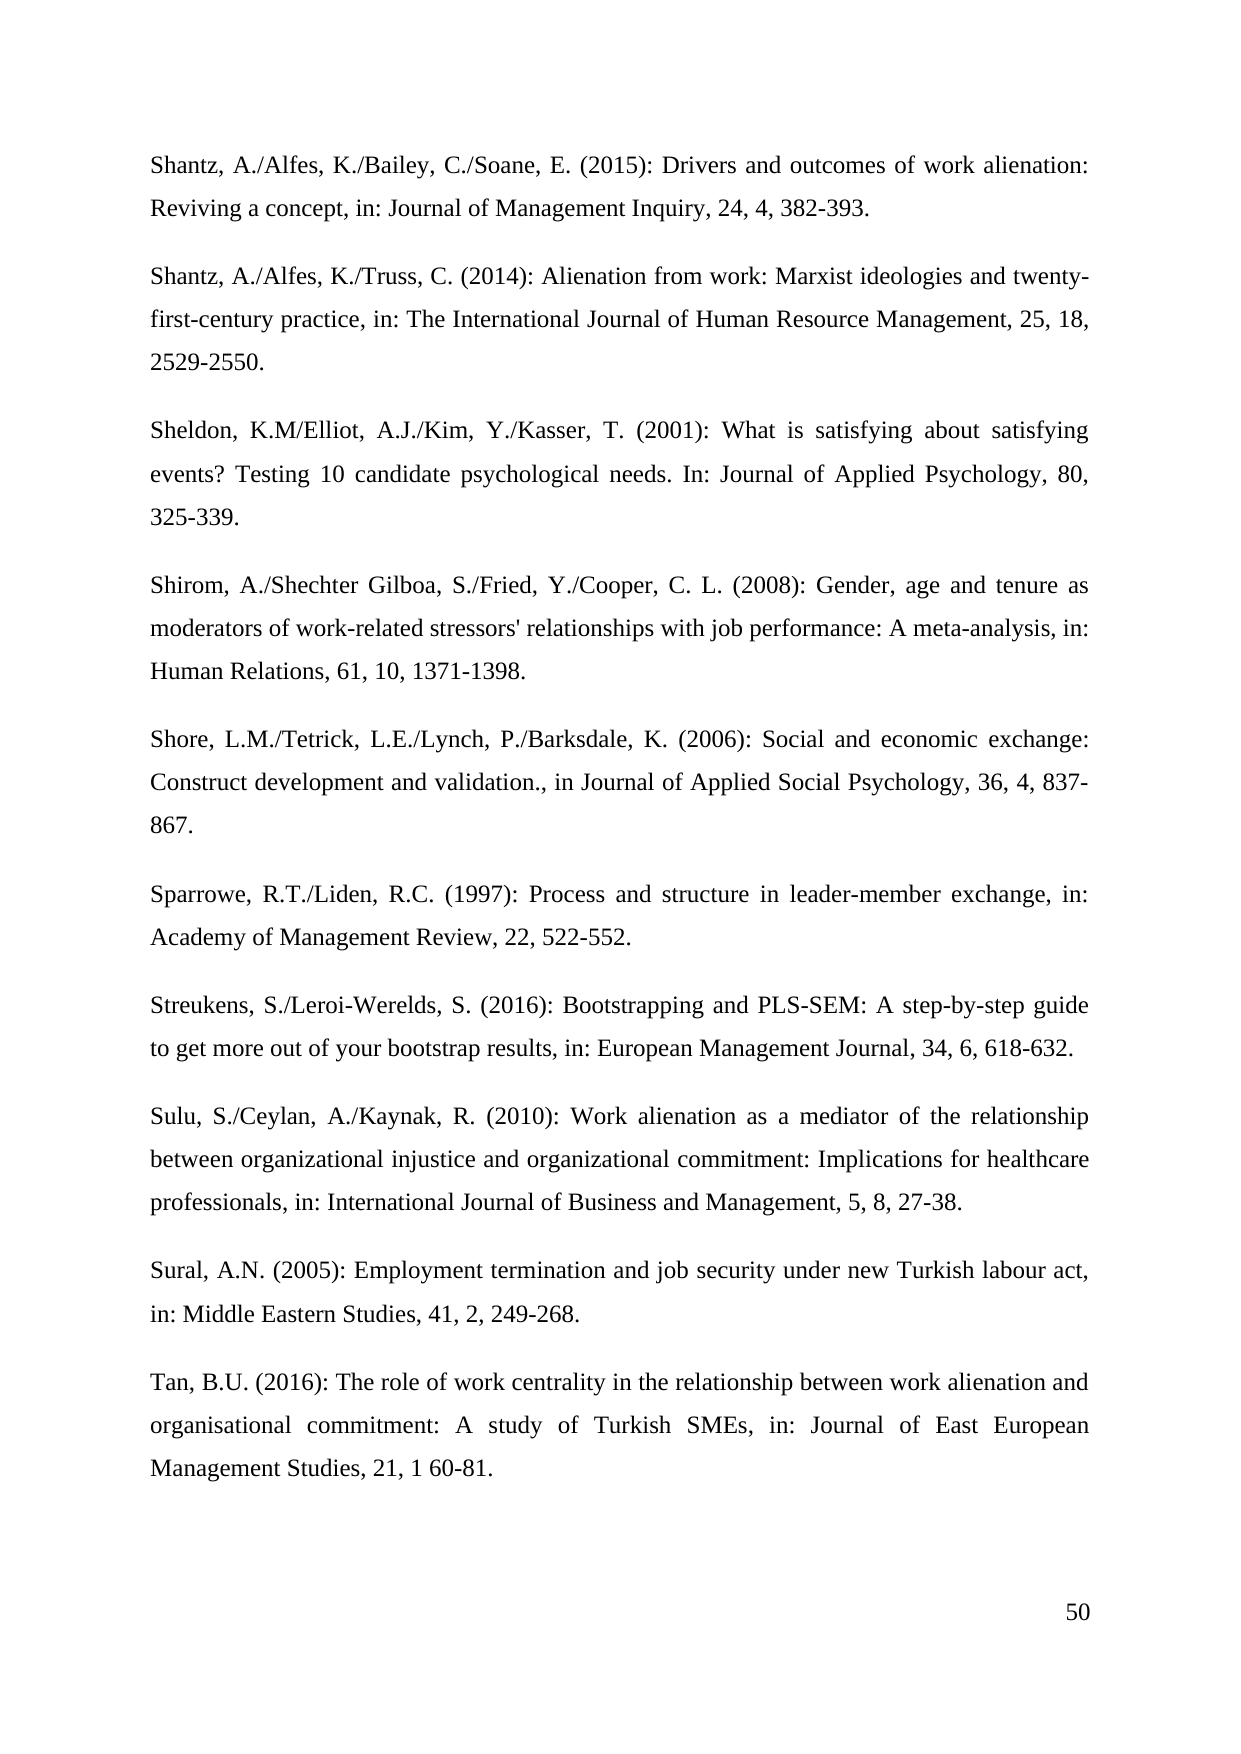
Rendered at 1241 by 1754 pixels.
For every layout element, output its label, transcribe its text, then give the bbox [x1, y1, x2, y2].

text Shore, L.M./Tetrick, L.E./Lynch, P./Barksdale, K. (2006): Social and economic exchange: Construct development and validation., in Journal of Applied Social Psychology, 36, 4, 837-867. [150, 724, 1090, 839]
text Shantz, A./Alfes, K./Bailey, C./Soane, E. (2015): Drivers and outcomes of work alienation: Reviving a concept, in: Journal of Management Inquiry, 24, 4, 382-393. [150, 150, 1090, 222]
text Sheldon, K.M/Elliot, A.J./Kim, Y./Kasser, T. (2001): What is satisfying about satisfying events? Testing 10 candidate psychological needs. In: Journal of Applied Psychology, 80, 325-339. [150, 416, 1090, 531]
text Sural, A.N. (2005): Employment termination and job security under new Turkish labour act, in: Middle Eastern Studies, 41, 2, 249-268. [150, 1256, 1090, 1327]
text Streukens, S./Leroi-Werelds, S. (2016): Bootstrapping and PLS-SEM: A step-by-step guide to get more out of your bootstrap results, in: European Management Journal, 34, 6, 618-632. [150, 990, 1090, 1062]
text Shirom, A./Shechter Gilboa, S./Fried, Y./Cooper, C. L. (2008): Gender, age and tenure as moderators of work-related stressors' relationships with job performance: A meta-analysis, in: Human Relations, 61, 10, 1371-1398. [150, 570, 1090, 685]
text Tan, B.U. (2016): The role of work centrality in the relationship between work alienation and organisational commitment: A study of Turkish SMEs, in: Journal of East European Management Studies, 21, 1 60-81. [150, 1367, 1090, 1482]
text Sulu, S./Ceylan, A./Kaynak, R. (2010): Work alienation as a mediator of the relationship between organizational injustice and organizational commitment: Implications for healthcare professionals, in: International Journal of Business and Management, 5, 8, 27-38. [150, 1101, 1090, 1216]
text Sparrowe, R.T./Liden, R.C. (1997): Process and structure in leader-member exchange, in: Academy of Management Review, 22, 522-552. [150, 879, 1090, 951]
text Shantz, A./Alfes, K./Truss, C. (2014): Alienation from work: Marxist ideologies and twenty-first-century practice, in: The International Journal of Human Resource Management, 25, 18, 2529-2550. [150, 261, 1090, 376]
